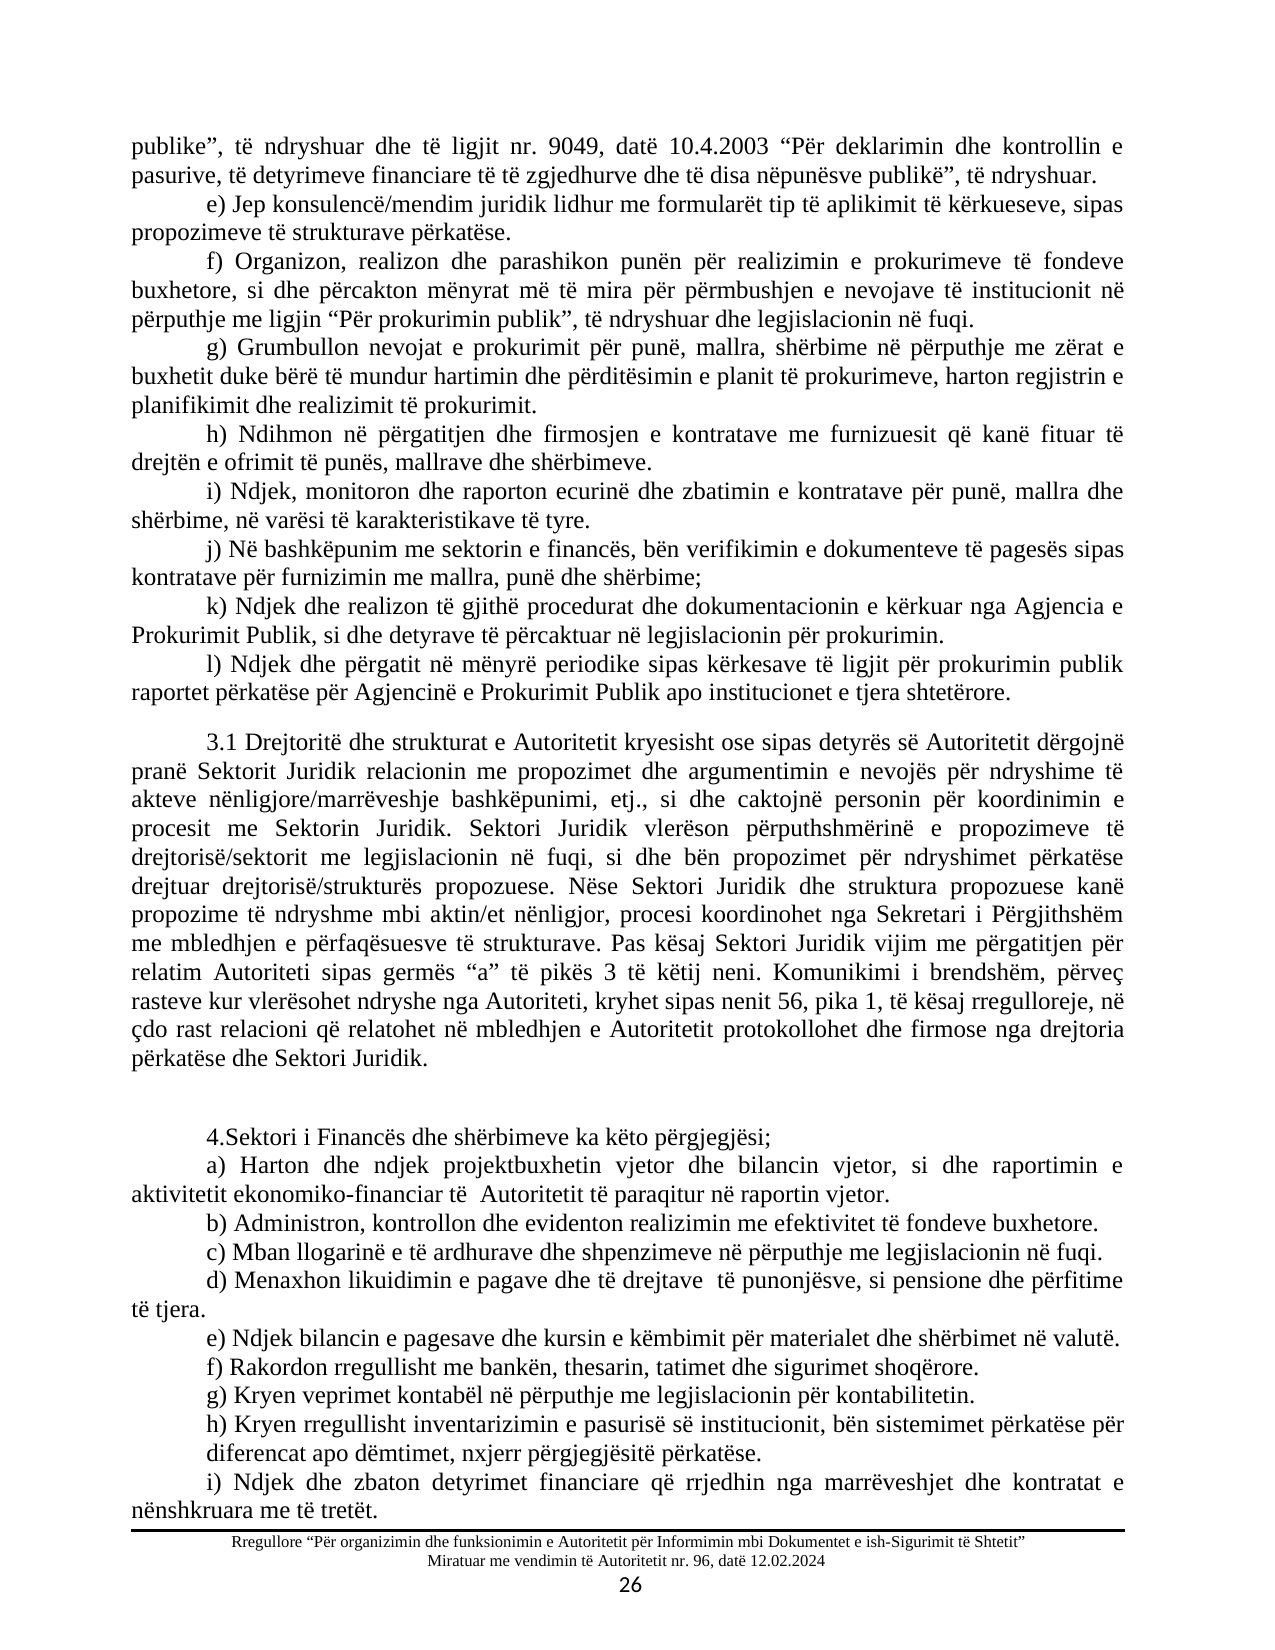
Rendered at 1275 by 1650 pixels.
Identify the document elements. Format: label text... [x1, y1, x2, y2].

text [131, 131, 1125, 189]
text f) Rakordon rregullisht me bankën, thesarin, tatimet dhe sigurimet shoqërore. [131, 1352, 1125, 1380]
text 3.1 Drejtoritë dhe strukturat e Autoritetit kryesisht ose sipas detyrës së Autoritetit dërgojnë pranë Sektorit Juridik relacionin me propozimet dhe argumentimin e nevojës për ndryshime të akteve nënligjore/marrëveshje bashkëpunimi, etj., si dhe caktojnë personin për koordinimin e procesit me Sektorin Juridik. Sektori Juridik vlerëson përputhshmërinë e propozimeve të drejtorisë/sektorit me legjislacionin në fuqi, si dhe bën propozimet për ndryshimet përkatëse drejtuar drejtorisë/strukturës propozuese. Nëse Sektori Juridik dhe struktura propozuese kanë propozime të ndryshme mbi aktin/et nënligjor, procesi koordinohet nga Sekretari i Përgjithshëm me mbledhjen e përfaqësuesve të strukturave. Pas kësaj Sektori Juridik vijim me përgatitjen për relatim Autoriteti sipas germës “a” të pikës 3 të këtij neni. Komunikimi i brendshëm, përveç rasteve kur vlerësohet ndryshe nga Autoriteti, kryhet sipas nenit 56, pika 1, të kësaj rregulloreje, në çdo rast relacioni që relatohet në mbledhjen e Autoritetit protokollohet dhe firmose nga drejtoria përkatëse dhe Sektori Juridik. [131, 727, 1125, 1072]
text c) Mban llogarinë e të ardhurave dhe shpenzimeve në përputhje me legjislacionin në fuqi. [131, 1237, 1125, 1265]
text d) Menaxhon likuidimin e pagave dhe të drejtave të punonjësve, si pensione dhe përfitime të tjera. [131, 1265, 1125, 1323]
text g) Grumbullon nevojat e prokurimit për punë, mallra, shërbime në përputhje me zërat e buxhetit duke bërë të mundur hartimin dhe përditësimin e planit të prokurimeve, harton regjistrin e planifikimit dhe realizimit të prokurimit. [131, 332, 1125, 419]
text e) Ndjek bilancin e pagesave dhe kursin e këmbimit për materialet dhe shërbimet në valutë. [131, 1323, 1125, 1352]
text h) Kryen rregullisht inventarizimin e pasurisë së institucionit, bën sistemimet përkatëse për diferencat apo dëmtimet, nxjerr përgjegjësitë përkatëse. [206, 1409, 1125, 1467]
text h) Ndihmon në përgatitjen dhe firmosjen e kontratave me furnizuesit që kanë fituar të drejtën e ofrimit të punës, mallrave dhe shërbimeve. [131, 419, 1125, 476]
text i) Ndjek dhe zbaton detyrimet financiare që rrjedhin nga marrëveshjet dhe kontratat e nënshkruara me të tretët. [131, 1467, 1125, 1524]
text a) Harton dhe ndjek projektbuxhetin vjetor dhe bilancin vjetor, si dhe raportimin e aktivitetit ekonomiko-financiar të Autoritetit të paraqitur në raportin vjetor. [131, 1150, 1125, 1208]
text l) Ndjek dhe përgatit në mënyrë periodike sipas kërkesave të ligjit për prokurimin publik raportet përkatëse për Agjencinë e Prokurimit Publik apo institucionet e tjera shtetërore. [131, 649, 1125, 706]
text g) Kryen veprimet kontabël në përputhje me legjislacionin për kontabilitetin. [131, 1380, 1125, 1409]
text 4.Sektori i Financës dhe shërbimeve ka këto përgjegjësi; [131, 1122, 1125, 1150]
text j) Në bashkëpunim me sektorin e financës, bën verifikimin e dokumenteve të pagesës sipas kontratave për furnizimin me mallra, punë dhe shërbime; [131, 534, 1125, 591]
text e) Jep konsulencë/mendim juridik lidhur me formularët tip të aplikimit të kërkueseve, sipas propozimeve të strukturave përkatëse. [131, 189, 1125, 246]
text f) Organizon, realizon dhe parashikon punën për realizimin e prokurimeve të fondeve buxhetore, si dhe përcakton mënyrat më të mira për përmbushjen e nevojave të institucionit në përputhje me ligjin “Për prokurimin publik”, të ndryshuar dhe legjislacionin në fuqi. [131, 246, 1125, 332]
text b) Administron, kontrollon dhe evidenton realizimin me efektivitet të fondeve buxhetore. [131, 1208, 1125, 1237]
text k) Ndjek dhe realizon të gjithë procedurat dhe dokumentacionin e kërkuar nga Agjencia e Prokurimit Publik, si dhe detyrave të përcaktuar në legjislacionin për prokurimin. [131, 591, 1125, 649]
text i) Ndjek, monitoron dhe raporton ecurinë dhe zbatimin e kontratave për punë, mallra dhe shërbime, në varësi të karakteristikave të tyre. [131, 476, 1125, 534]
